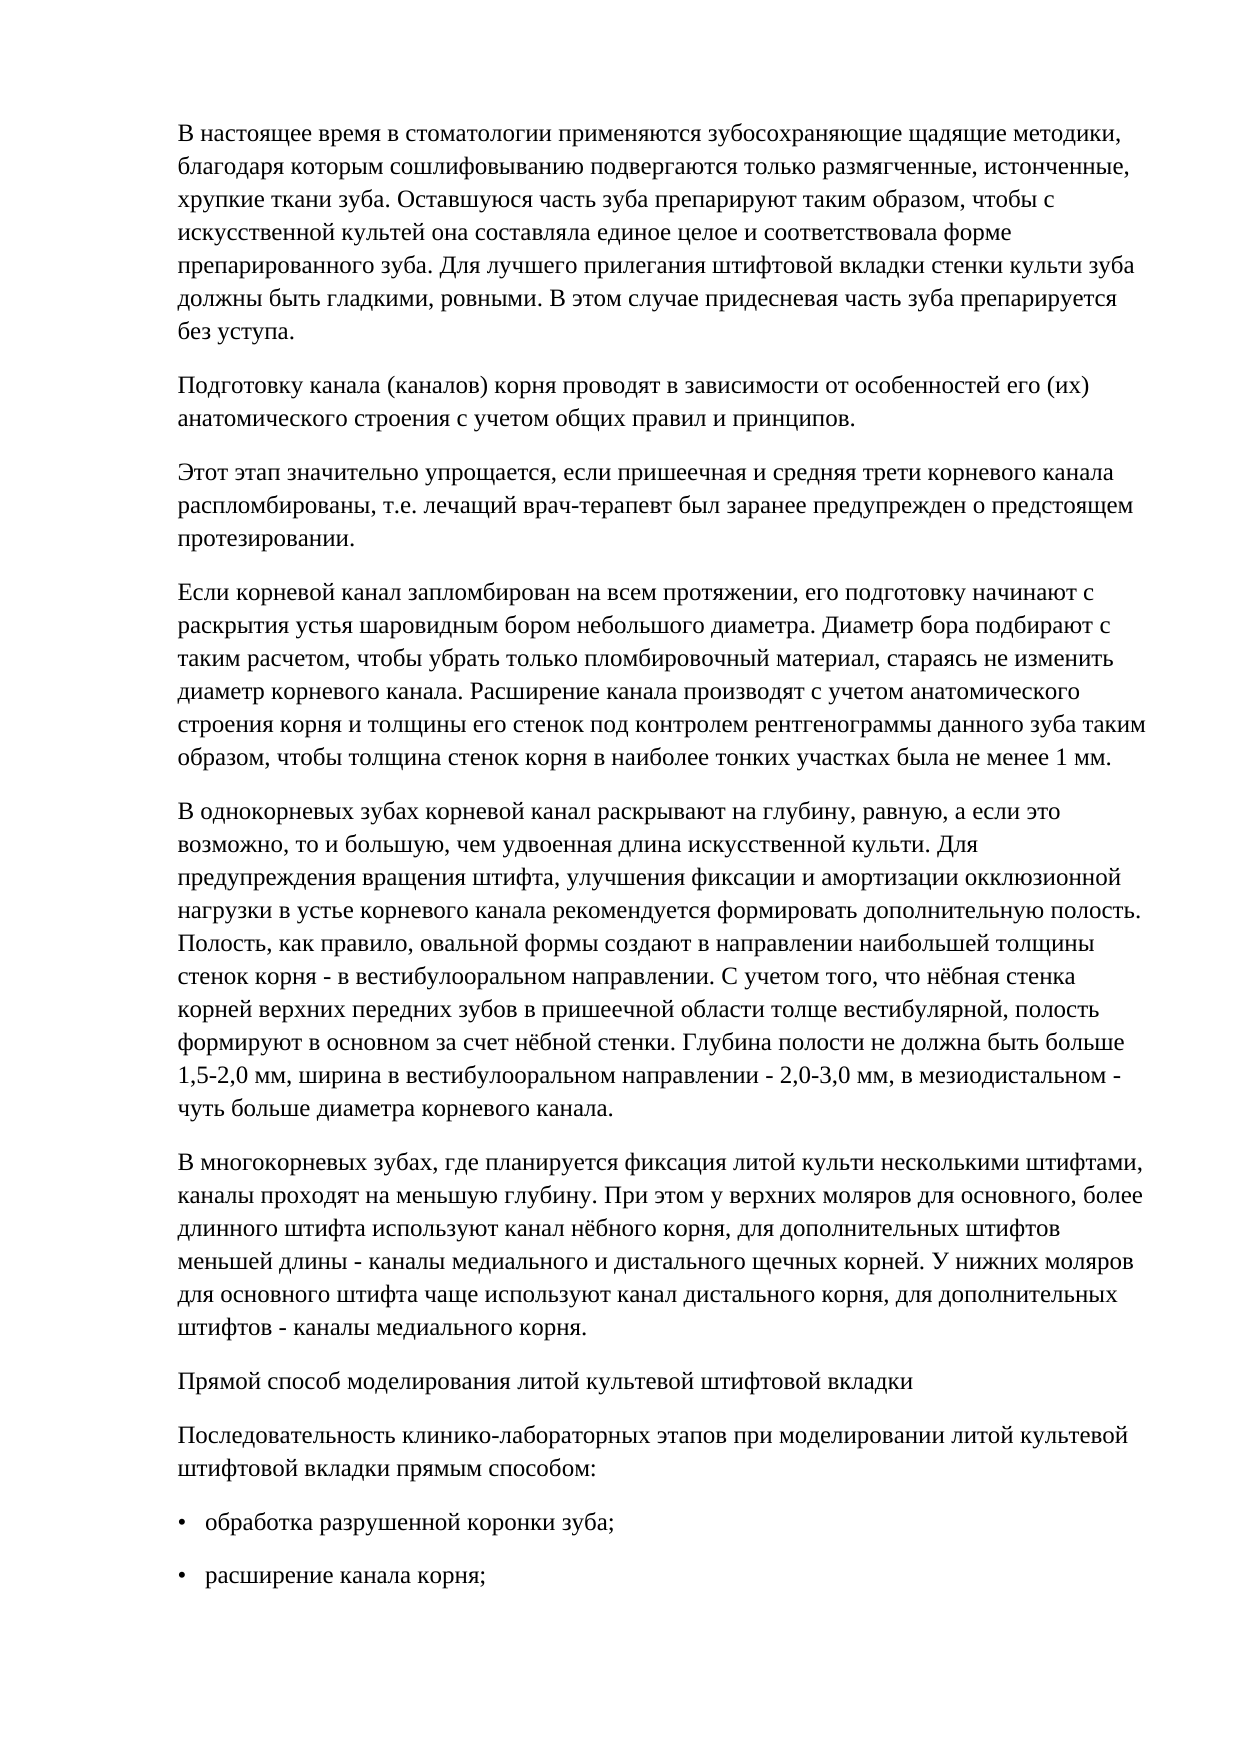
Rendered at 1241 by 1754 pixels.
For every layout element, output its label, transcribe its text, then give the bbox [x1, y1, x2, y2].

text Прямой способ моделирования литой культевой штифтовой вкладки [177, 1366, 1152, 1394]
text • обработка разрушенной коронки зуба; [177, 1507, 1152, 1535]
text Если корневой канал запломбирован на всем протяжении, его подготовку начинают с раскрытия устья шаровидным бором небольшого диаметра. Диаметр бора подбирают с таким расчетом, чтобы убрать только пломбировочный материал, стараясь не изменить диаметр корневого канала. Расширение канала производят с учетом анатомического строения корня и толщины его стенок под контролем рентгенограммы данного зуба таким образом, чтобы толщина стенок корня в наиболее тонких участках была не менее 1 мм. [177, 577, 1152, 771]
text В настоящее время в стоматологии применяются зубосохраняющие щадящие методики, благодаря которым сошлифовыванию подвергаются только размягченные, истонченные, хрупкие ткани зуба. Оставшуюся часть зуба препарируют таким образом, чтобы с искусственной культей она составляла единое целое и соответствовала форме препарированного зуба. Для лучшего прилегания штифтовой вкладки стенки культи зуба должны быть гладкими, ровными. В этом случае придесневая часть зуба препарируется без уступа. [177, 118, 1152, 345]
text Подготовку канала (каналов) корня проводят в зависимости от особенностей его (их) анатомического строения с учетом общих правил и принципов. [177, 370, 1152, 432]
text В многокорневых зубах, где планируется фиксация литой культи несколькими штифтами, каналы проходят на меньшую глубину. При этом у верхних моляров для основного, более длинного штифта используют канал нёбного корня, для дополнительных штифтов меньшей длины - каналы медиального и дистального щечных корней. У нижних моляров для основного штифта чаще используют канал дистального корня, для дополнительных штифтов - каналы медиального корня. [177, 1147, 1152, 1341]
text Последовательность клинико-лабораторных этапов при моделировании литой культевой штифтовой вкладки прямым способом: [177, 1420, 1152, 1481]
text • расширение канала корня; [177, 1560, 1152, 1589]
text В однокорневых зубах корневой канал раскрывают на глубину, равную, а если это возможно, то и большую, чем удвоенная длина искусственной культи. Для предупреждения вращения штифта, улучшения фиксации и амортизации окклюзионной нагрузки в устье корневого канала рекомендуется формировать дополнительную полость. Полость, как правило, овальной формы создают в направлении наибольшей толщины стенок корня - в вестибулооральном направлении. С учетом того, что нёбная стенка корней верхних передних зубов в пришеечной области толще вестибулярной, полость формируют в основном за счет нёбной стенки. Глубина полости не должна быть больше 1,5-2,0 мм, ширина в вестибулооральном направлении - 2,0-3,0 мм, в мезиодистальном - чуть больше диаметра корневого канала. [177, 796, 1152, 1122]
text Этот этап значительно упрощается, если пришеечная и средняя трети корневого канала распломбированы, т.е. лечащий врач-терапевт был заранее предупрежден о предстоящем протезировании. [177, 457, 1152, 552]
